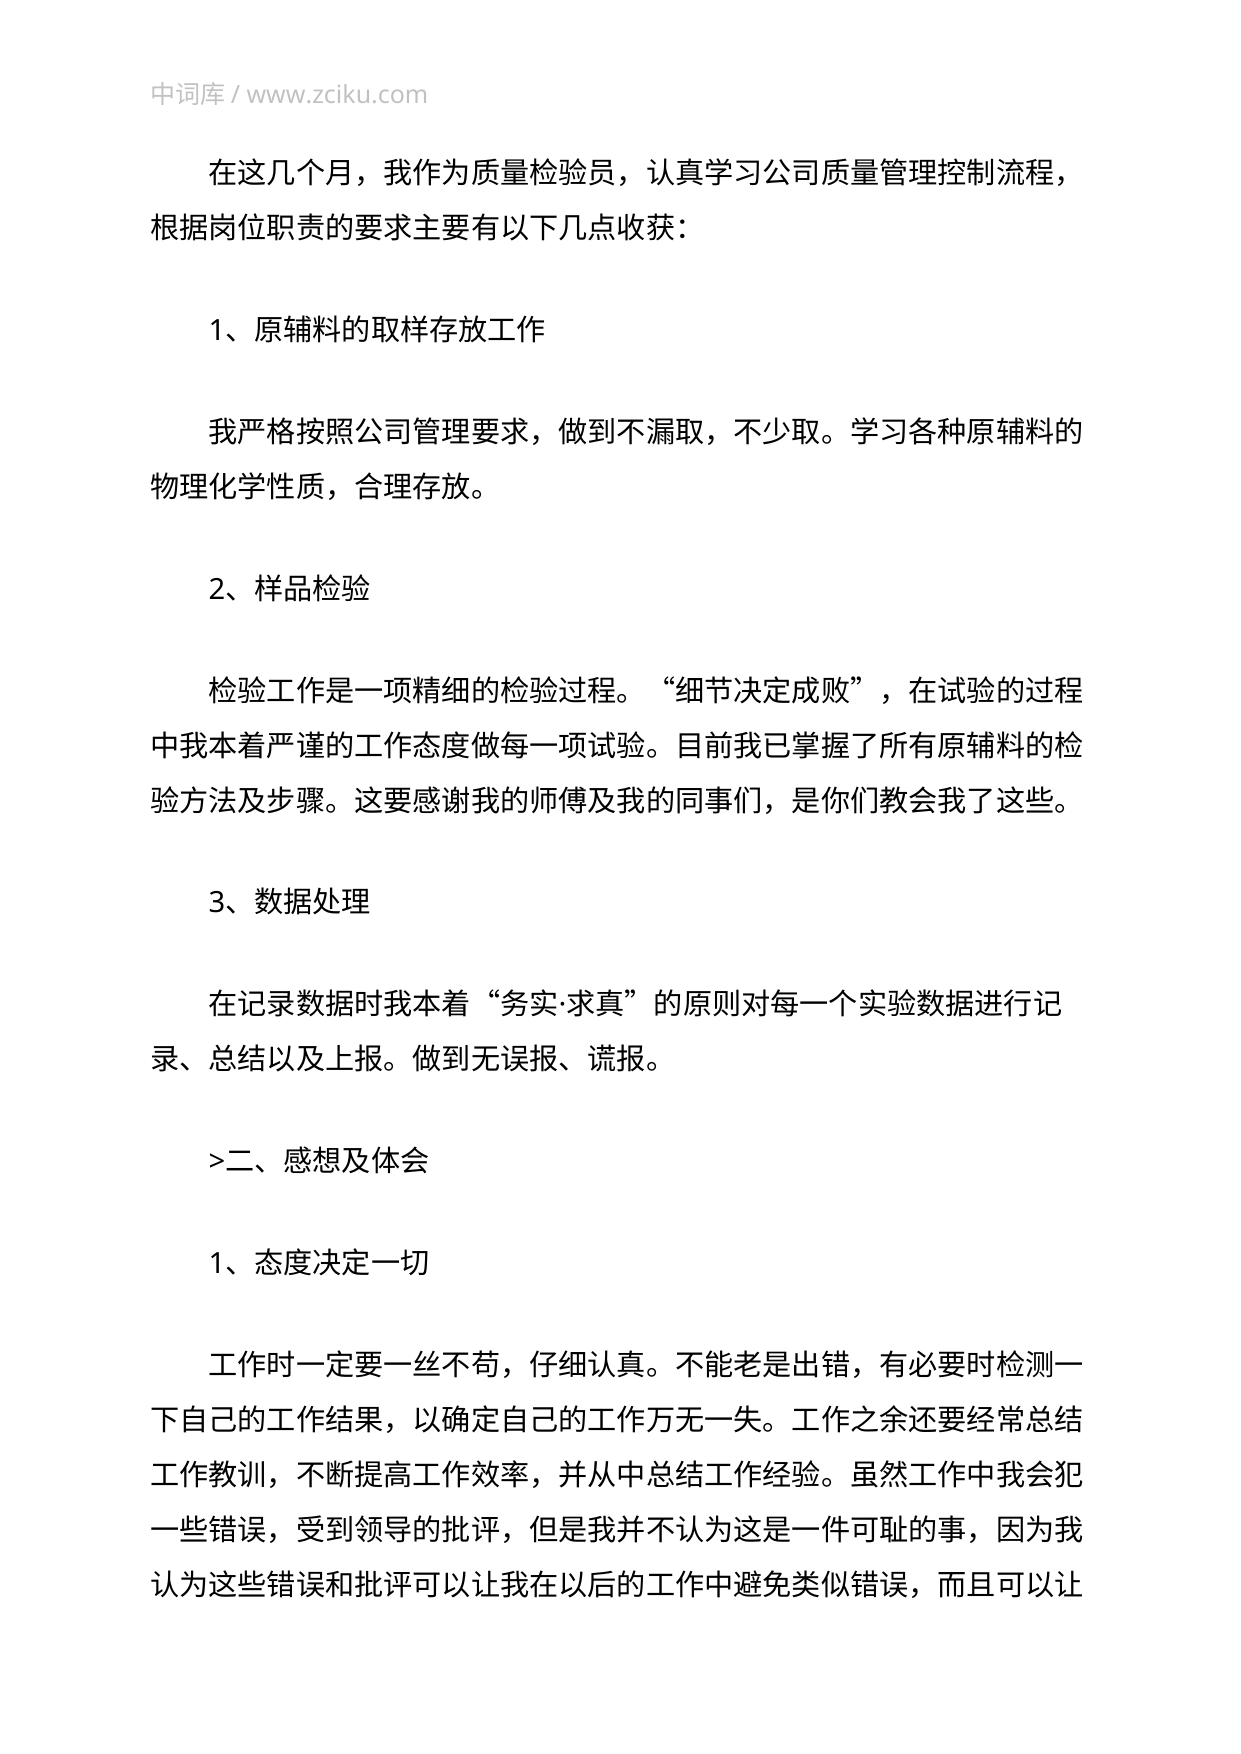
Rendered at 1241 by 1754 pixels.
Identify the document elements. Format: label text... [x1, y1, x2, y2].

text 检验工作是一项精细的检验过程。“细节决定成败”，在试验的过程中我本着严谨的工作态度做每一项试验。目前我已掌握了所有原辅料的检验方法及步骤。这要感谢我的师傅及我的同事们，是你们教会我了这些。 [150, 667, 1090, 819]
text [150, 1342, 1090, 1603]
text 1、原辅料的取样存放工作 [150, 307, 1090, 349]
text 1、态度决定一切 [150, 1239, 1090, 1282]
text 在这几个月，我作为质量检验员，认真学习公司质量管理控制流程，根据岗位职责的要求主要有以下几点收获： [150, 150, 1090, 247]
text 3、数据处理 [150, 879, 1090, 921]
text 2、样品检验 [150, 565, 1090, 608]
text >二、感想及体会 [150, 1138, 1090, 1180]
text 我严格按照公司管理要求，做到不漏取，不少取。学习各种原辅料的物理化学性质，合理存放。 [150, 409, 1090, 506]
text 在记录数据时我本着“务实·求真”的原则对每一个实验数据进行记录、总结以及上报。做到无误报、谎报。 [150, 981, 1090, 1078]
